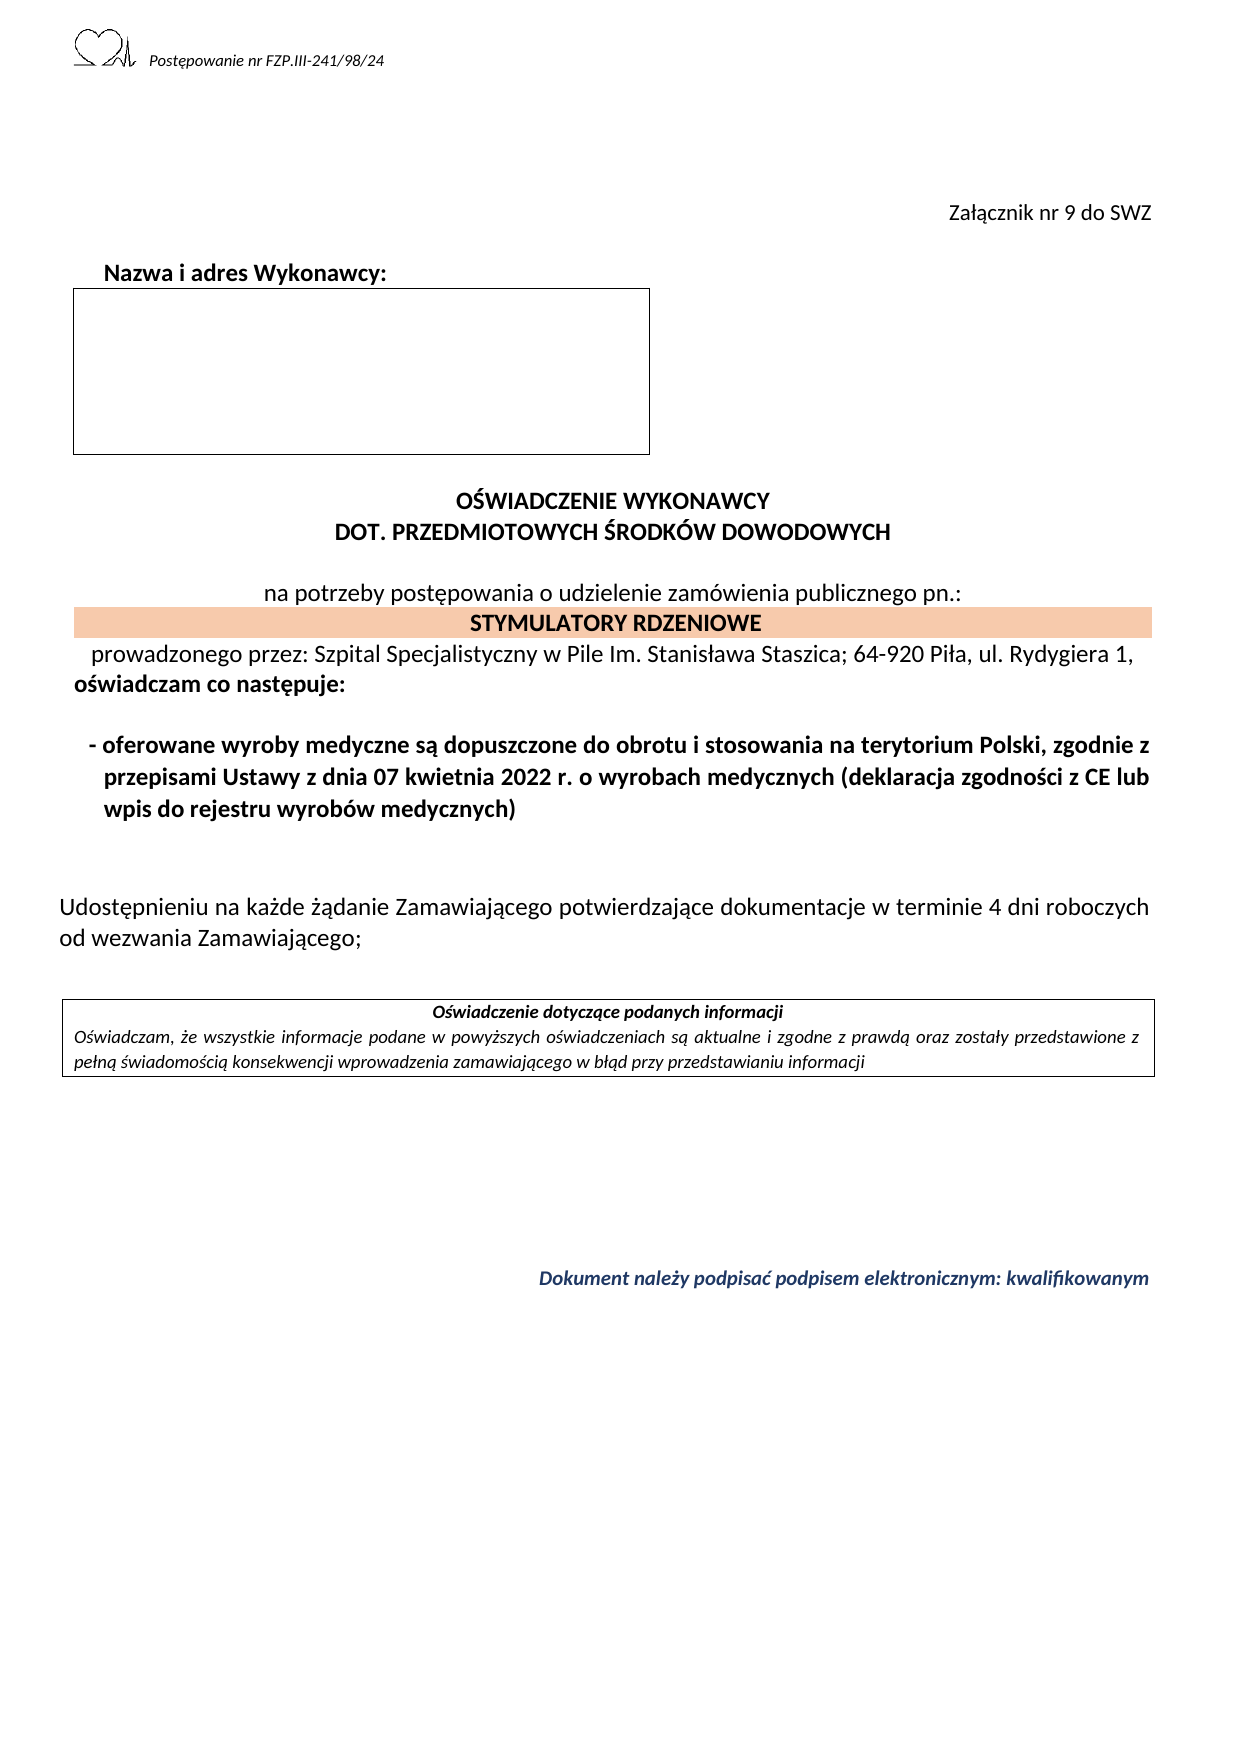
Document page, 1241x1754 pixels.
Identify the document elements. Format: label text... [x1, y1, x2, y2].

text DOT. PRZEDMIOTOWYCH ŚRODKÓW DOWODOWYCH [74, 516, 1152, 546]
text OŚWIADCZENIE WYKONAWCY [74, 485, 1152, 516]
picture [73, 29, 137, 67]
table_header Oświadczenie dotyczące podanych informacji Oświadczam, że wszystkie informacje podane w powyższych oświadczeniach są aktualne i zgodne z prawdą oraz zostały przedstawione z pełną świadomością konsekwencji wprowadzenia zamawiającego w błąd przy przedstawianiu informacji [63, 1000, 1154, 1076]
text Udostępnieniu na każde żądanie Zamawiającego potwierdzające dokumentacje w terminie 4 dni roboczych od wezwania Zamawiającego; [59, 891, 1152, 953]
table_header [74, 289, 649, 454]
text Nazwa i adres Wykonawcy: [103, 257, 1152, 287]
text STYMULATORY RDZENIOWE [74, 607, 1152, 638]
text - oferowane wyroby medyczne są dopuszczone do obrotu i stosowania na terytorium Polski, zgodnie z przepisami Ustawy z dnia 07 kwietnia 2022 r. o wyrobach medycznych (deklaracja zgodności z CE lub wpis do rejestru wyrobów medycznych) [89, 729, 1152, 824]
text Załącznik nr 9 do SWZ [74, 198, 1152, 226]
text oświadczam co następuje: [74, 668, 1152, 699]
text prowadzonego przez: Szpital Specjalistyczny w Pile Im. Stanisława Staszica; 64-920 Piła, ul. Rydygiera 1, [74, 638, 1152, 668]
text Dokument należy podpisać podpisem elektronicznym: kwalifikowanym [74, 1265, 1152, 1291]
text na potrzeby postępowania o udzielenie zamówienia publicznego pn.: [74, 577, 1152, 607]
